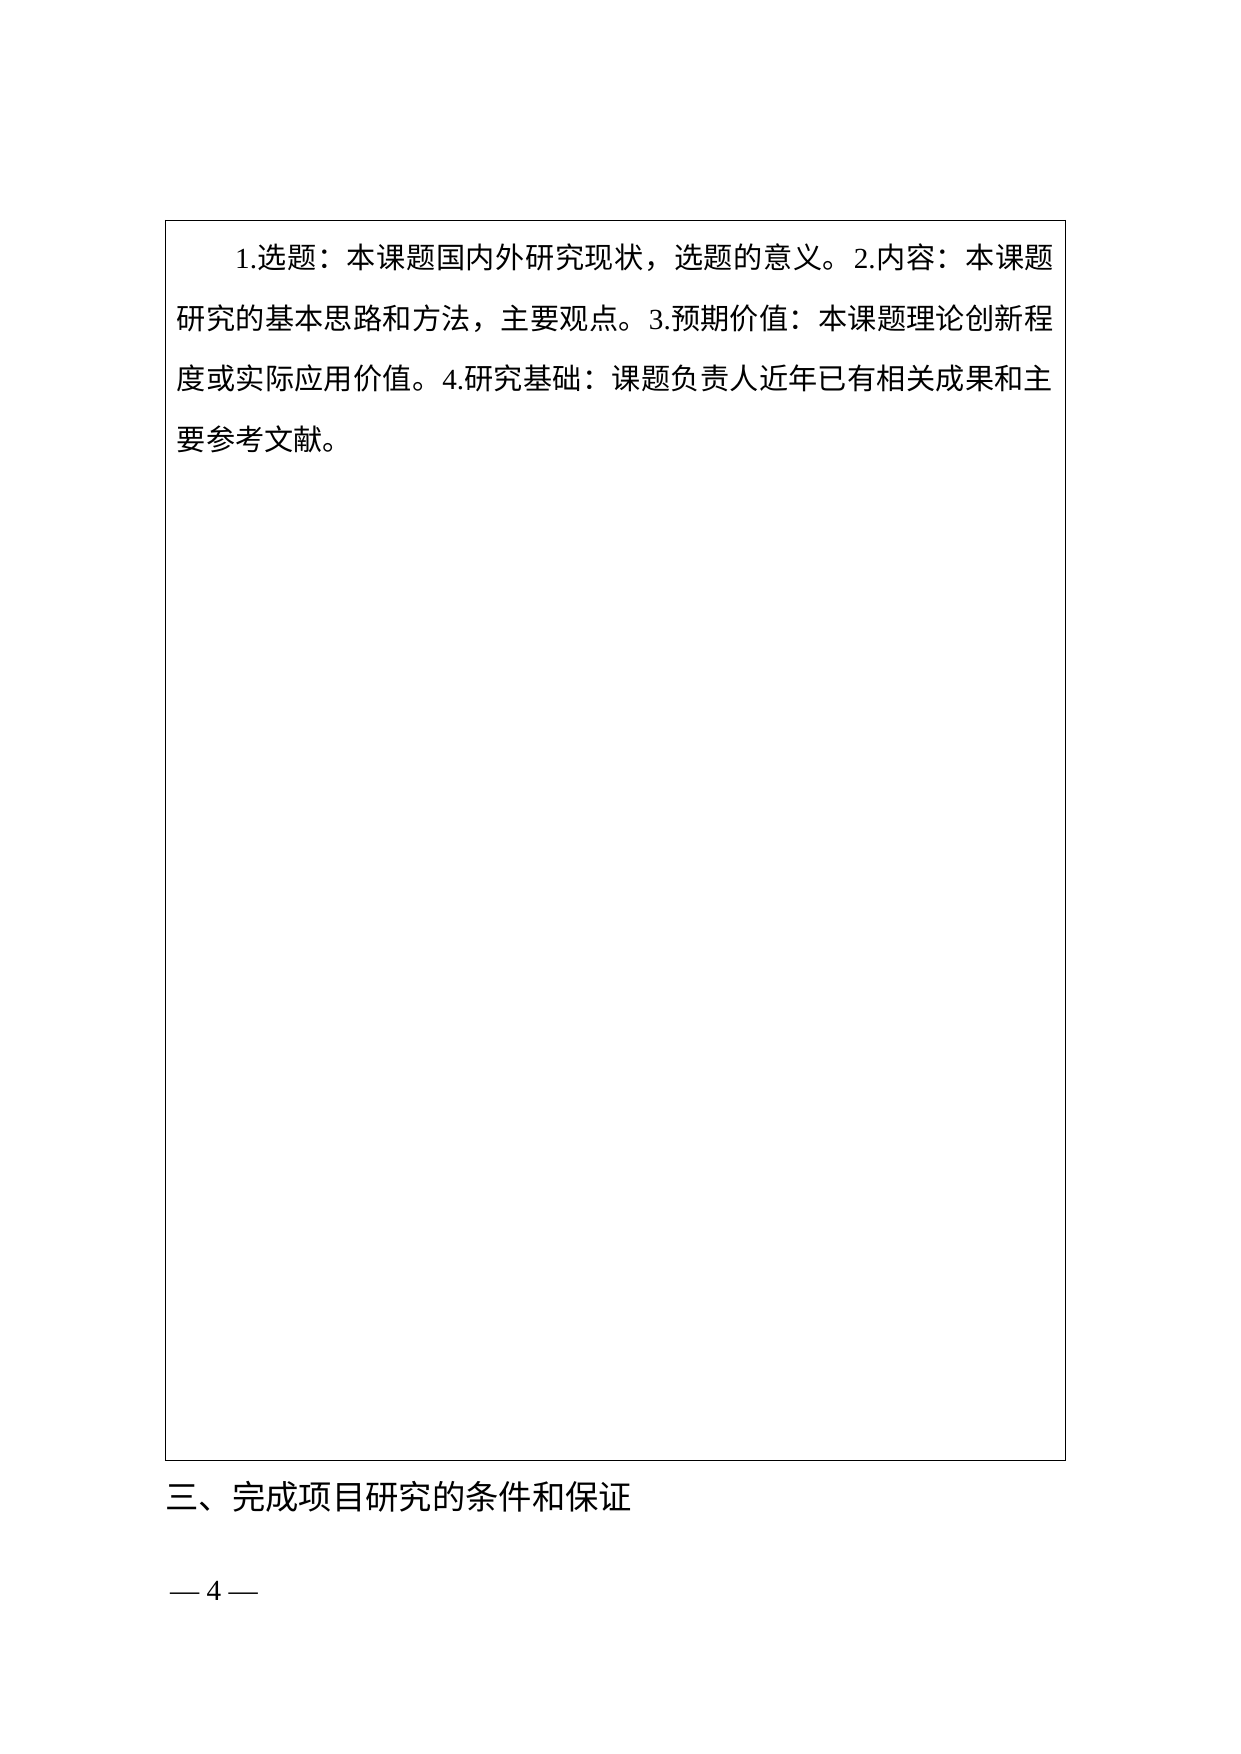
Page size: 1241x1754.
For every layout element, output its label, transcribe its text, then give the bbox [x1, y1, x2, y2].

text 三、完成项目研究的条件和保证 [165, 1461, 1087, 1521]
table_header 1.选题：本课题国内外研究现状，选题的意义。2.内容：本课题研究的基本思路和方法，主要观点。3.预期价值：本课题理论创新程度或实际应用价值。4.研究基础：课题负责人近年已有相关成果和主要参考文献。 [166, 221, 1065, 1460]
